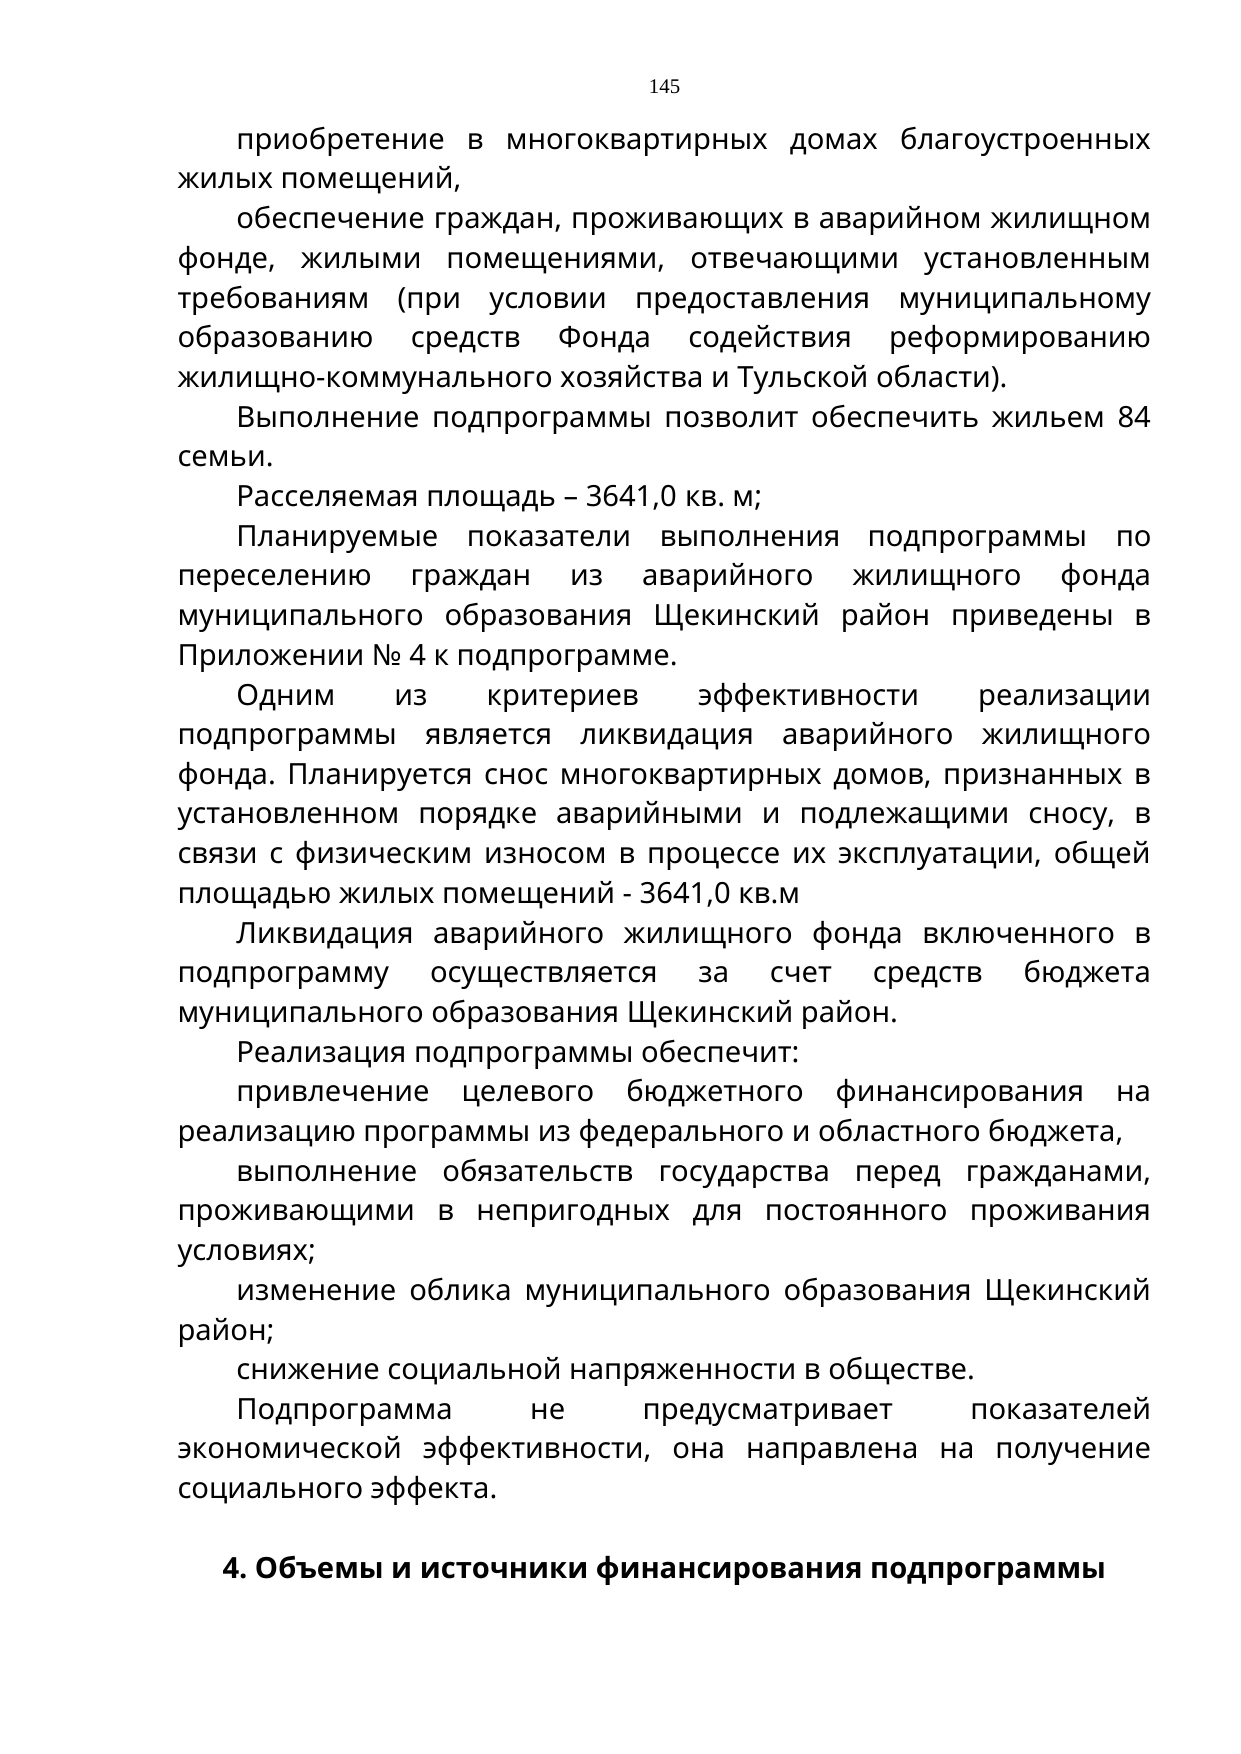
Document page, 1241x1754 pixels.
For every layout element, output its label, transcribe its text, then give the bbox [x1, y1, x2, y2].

text Расселяемая площадь – 3641,0 кв. м; [177, 475, 1152, 515]
text Подпрограмма не предусматривает показателей экономической эффективности, она направлена на получение социального эффекта. [177, 1388, 1152, 1507]
text изменение облика муниципального образования Щекинский район; [177, 1269, 1152, 1348]
text обеспечение граждан, проживающих в аварийном жилищном фонде, жилыми помещениями, отвечающими установленным требованиям (при условии предоставления муниципальному образованию средств Фонда содействия реформированию жилищно-коммунального хозяйства и Тульской области). [177, 197, 1152, 396]
text привлечение целевого бюджетного финансирования на реализацию программы из федерального и областного бюджета, [177, 1071, 1152, 1150]
text Выполнение подпрограммы позволит обеспечить жильем 84 семьи. [177, 396, 1152, 475]
text снижение социальной напряженности в обществе. [177, 1348, 1152, 1388]
text 4. Объемы и источники финансирования подпрограммы [177, 1547, 1152, 1587]
text приобретение в многоквартирных домах благоустроенных жилых помещений, [177, 118, 1152, 197]
text Планируемые показатели выполнения подпрограммы по переселению граждан из аварийного жилищного фонда муниципального образования Щекинский район приведены в Приложении № 4 к подпрограмме. [177, 515, 1152, 674]
text Одним из критериев эффективности реализации подпрограммы является ликвидация аварийного жилищного фонда. Планируется снос многоквартирных домов, признанных в установленном порядке аварийными и подлежащими сносу, в связи с физическим износом в процессе их эксплуатации, общей площадью жилых помещений - 3641,0 кв.м [177, 674, 1152, 912]
text выполнение обязательств государства перед гражданами, проживающими в непригодных для постоянного проживания условиях; [177, 1150, 1152, 1269]
text Реализация подпрограммы обеспечит: [177, 1031, 1152, 1071]
text Ликвидация аварийного жилищного фонда включенного в подпрограмму осуществляется за счет средств бюджета муниципального образования Щекинский район. [177, 912, 1152, 1031]
